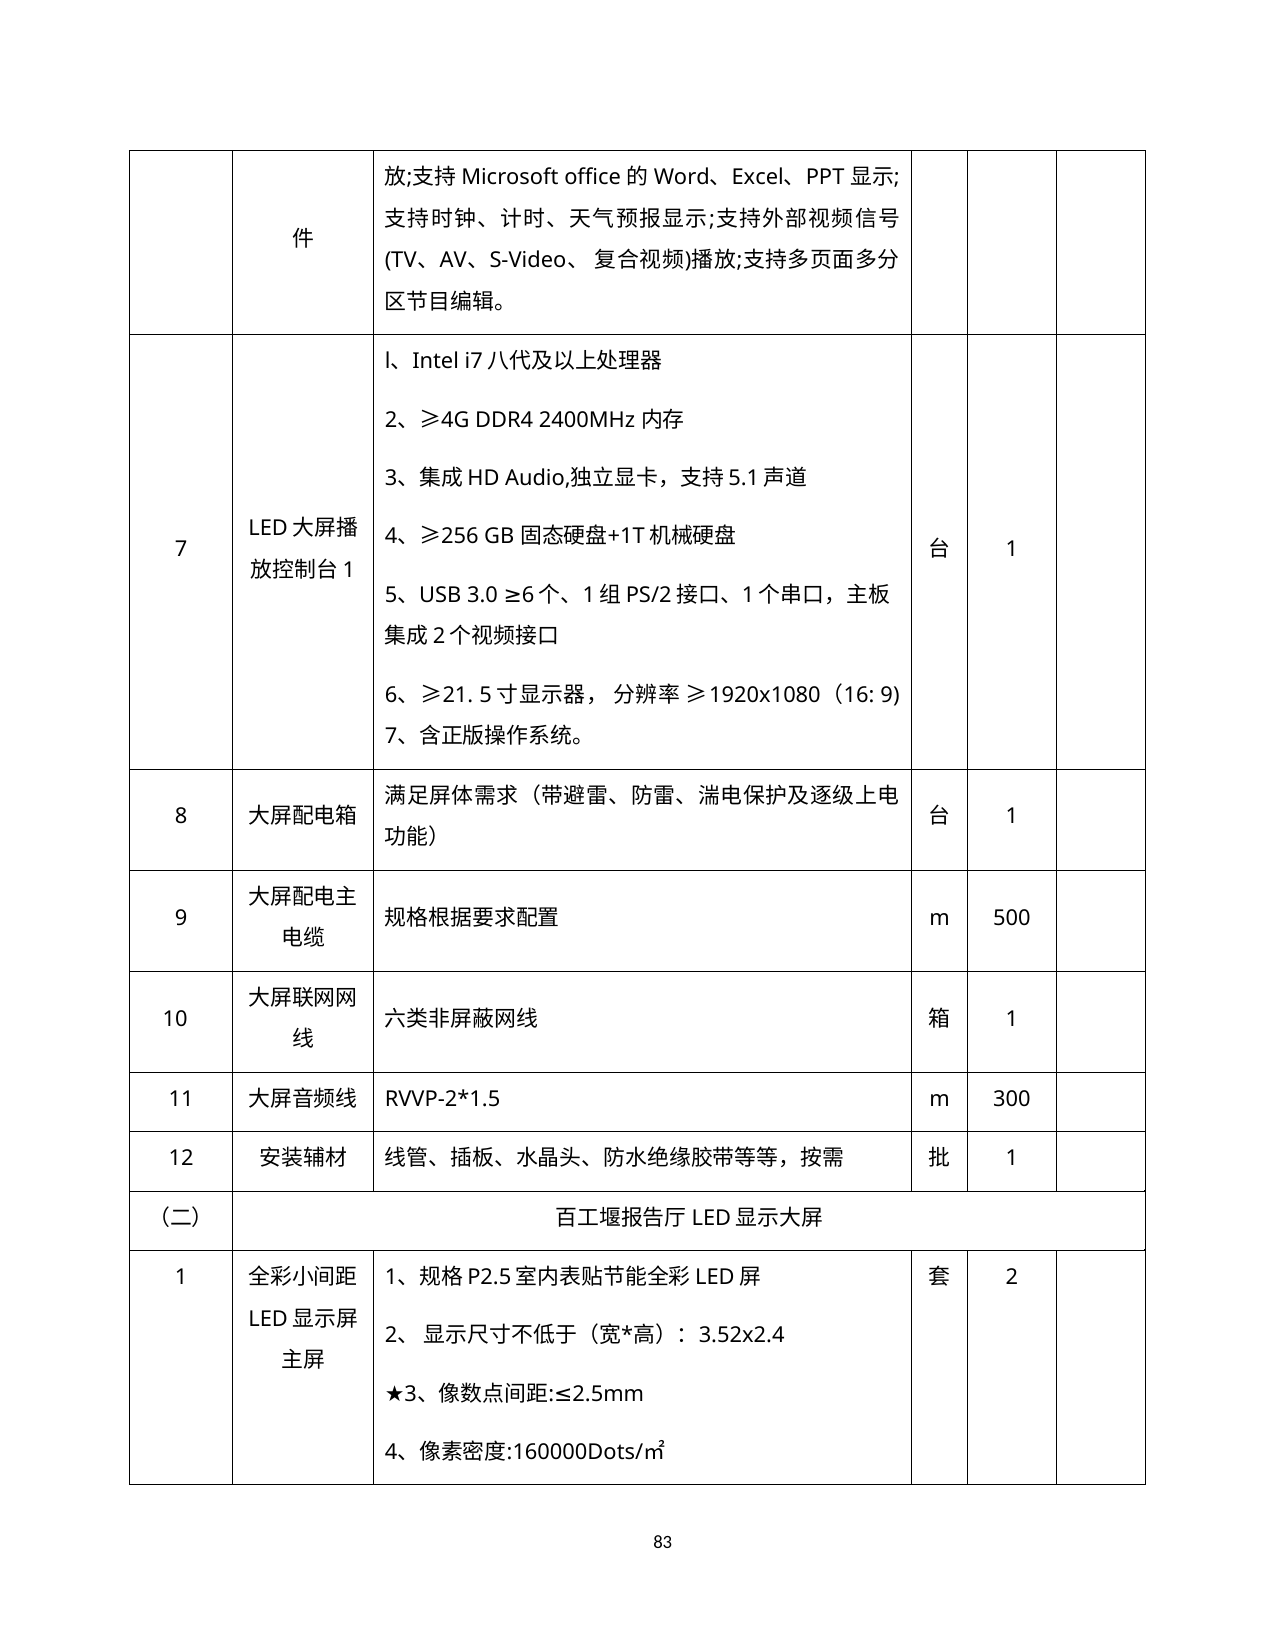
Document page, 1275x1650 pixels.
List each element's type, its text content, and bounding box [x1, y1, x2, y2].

table_cell 规格根据要求配置 [374, 871, 911, 971]
table_cell 1 [968, 972, 1056, 1072]
table_cell 箱 [912, 972, 967, 1072]
table_cell 套 [912, 1251, 967, 1484]
table_cell [1057, 1073, 1145, 1131]
table_cell LED大屏播放控制台1 [233, 335, 373, 769]
table_cell 批 [912, 1132, 967, 1191]
table_cell 2 [968, 151, 1056, 334]
table_cell 8 [130, 770, 232, 870]
table_cell 大屏联网网线 [233, 972, 373, 1072]
table_cell LED控制软件 [233, 151, 373, 334]
table_cell l、Intel i7八代及以上处理器 2、≥4G DDR4 2400MHz 内存 3、集成HD Audio,独立显卡，支持5.1声道 4、≥256 GB 固态硬盘+1T机械硬盘 5、USB 3.0 ≥6个、1组PS/2接口、1个串口，主板集成2个视频接口 6、≥21. 5寸显示器， 分辨率 ≥1920x1080（16: 9) 7、含正版操作系统。 [374, 335, 911, 769]
table_cell 安装辅材 [233, 1132, 373, 1191]
table_cell 9 [130, 871, 232, 971]
table_cell 2 [968, 1251, 1056, 1484]
table_cell 大屏音频线 [233, 1073, 373, 1131]
table_cell 大屏配电箱 [233, 770, 373, 870]
table_cell 1 [130, 1251, 232, 1484]
table_cell 300 [968, 1073, 1056, 1131]
table_cell （二） [130, 1192, 232, 1250]
table_cell 7 [130, 335, 232, 769]
table_cell 1 [968, 335, 1056, 769]
table_cell 500 [968, 871, 1056, 971]
table_cell [1057, 1251, 1145, 1484]
table_cell 1 [968, 1132, 1056, 1191]
table_cell m [912, 871, 967, 971]
table_cell [1057, 335, 1145, 769]
table_cell 6 [130, 151, 232, 334]
table_cell 大屏配电主电缆 [233, 871, 373, 971]
table_cell 百工堰报告厅 LED显示大屏 [233, 1192, 1145, 1250]
table_cell [1057, 151, 1145, 334]
table_cell 台 [912, 770, 967, 870]
table_cell 全彩小间距LED显示屏主屏 [233, 1251, 373, 1484]
table_cell 11 [130, 1073, 232, 1131]
table_cell 台 [912, 335, 967, 769]
table_cell 六类非屏蔽网线 [374, 972, 911, 1072]
table_cell [1057, 1132, 1145, 1191]
table_cell 1 [968, 770, 1056, 870]
table_cell m [912, 1073, 967, 1131]
table_cell [1057, 871, 1145, 971]
table_cell 10 [130, 972, 232, 1072]
table_cell [1057, 770, 1145, 870]
table_cell [1057, 972, 1145, 1072]
table_cell 套 [912, 151, 967, 334]
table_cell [374, 151, 911, 334]
table_cell 12 [130, 1132, 232, 1191]
table_cell 满足屏体需求（带避雷、防雷、湍电保护及逐级上电功能） [374, 770, 911, 870]
table_cell RVVP-2*1.5 [374, 1073, 911, 1131]
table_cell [374, 1251, 911, 1484]
table_cell 线管、插板、水晶头、防水绝缘胶带等等，按需 [374, 1132, 911, 1191]
